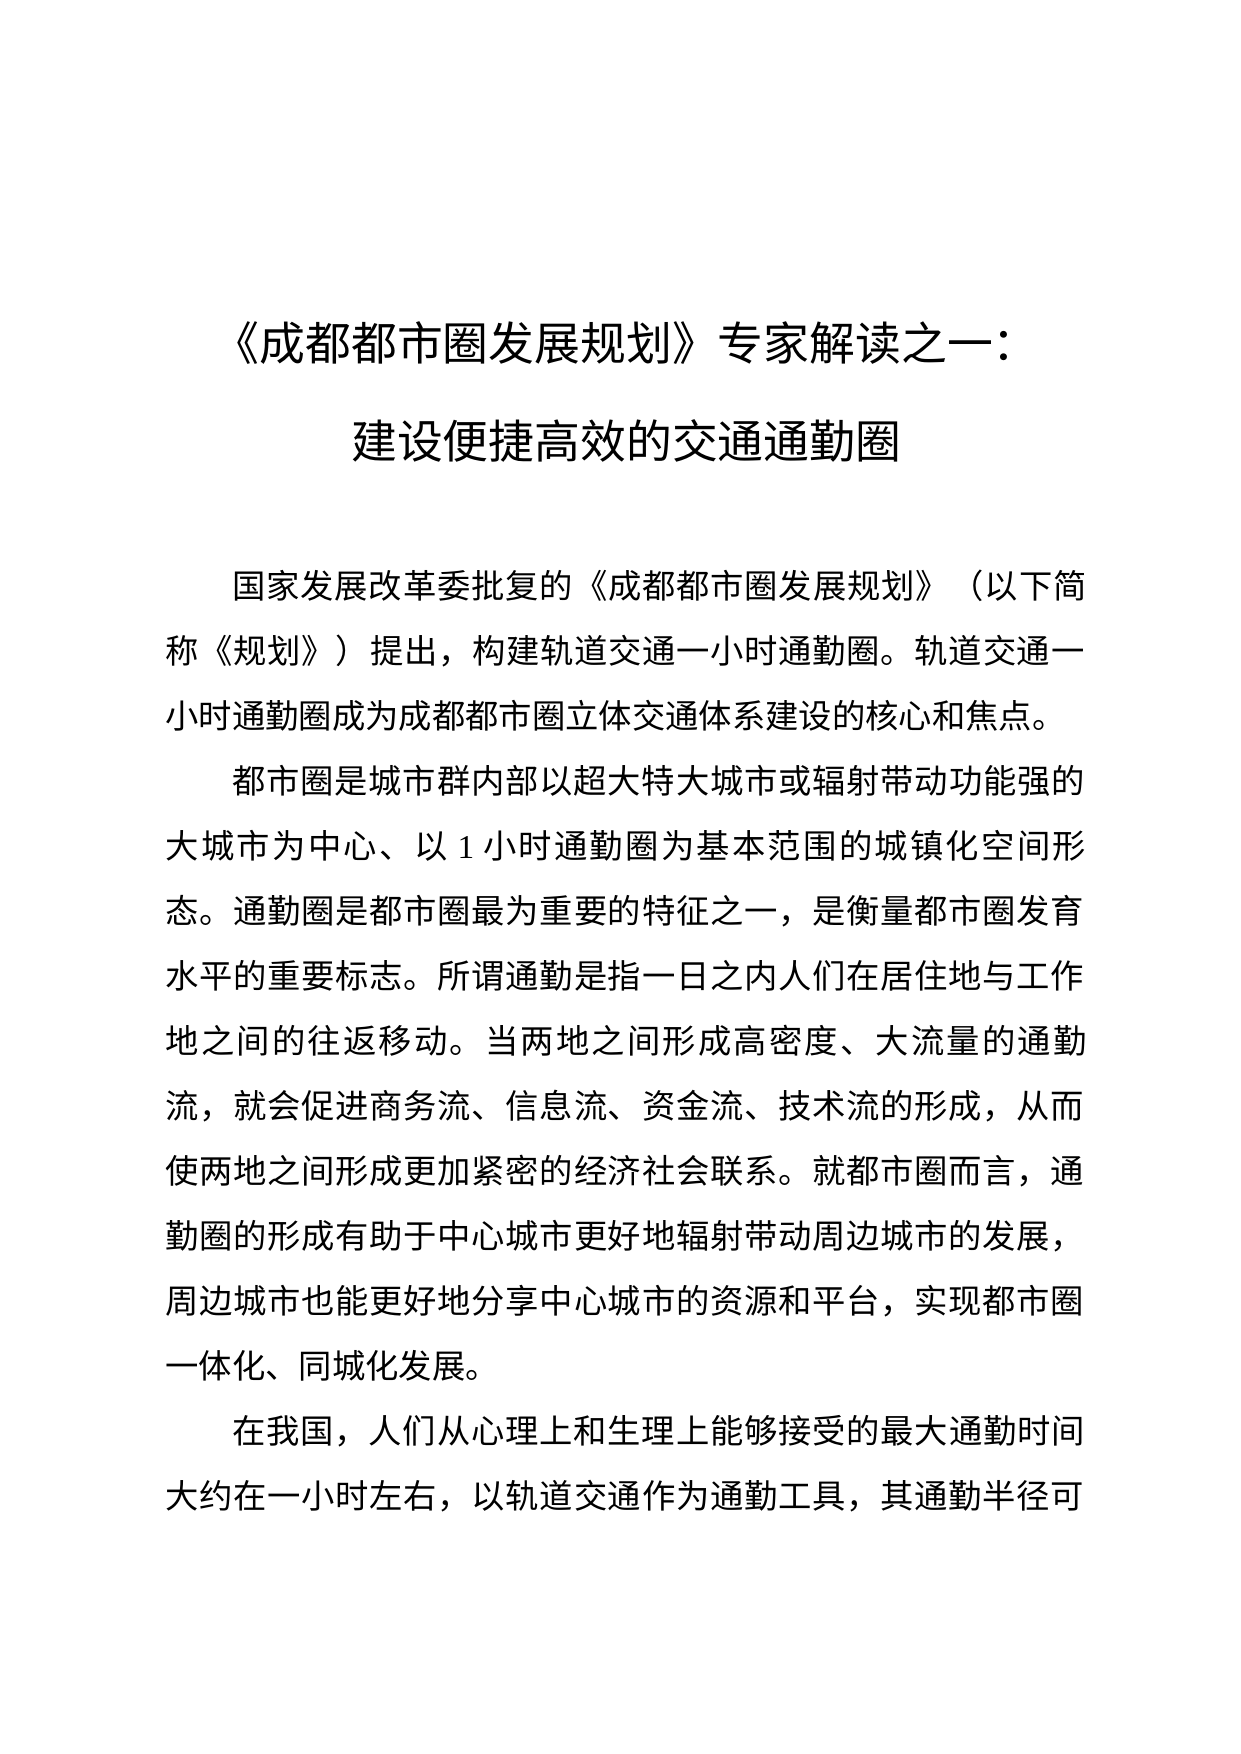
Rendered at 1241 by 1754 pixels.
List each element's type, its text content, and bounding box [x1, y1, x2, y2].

text 国家发展改革委批复的《成都都市圈发展规划》（以下简称《规划》）提出，构建轨道交通一小时通勤圈。轨道交通一小时通勤圈成为成都都市圈立体交通体系建设的核心和焦点。 [165, 552, 1087, 747]
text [165, 1397, 1087, 1527]
text 《成都都市圈发展规划》专家解读之一： [165, 292, 1087, 389]
text 建设便捷高效的交通通勤圈 [165, 389, 1087, 487]
text 都市圈是城市群内部以超大特大城市或辐射带动功能强的大城市为中心、以1小时通勤圈为基本范围的城镇化空间形态。通勤圈是都市圈最为重要的特征之一，是衡量都市圈发育水平的重要标志。所谓通勤是指一日之内人们在居住地与工作地之间的往返移动。当两地之间形成高密度、大流量的通勤流，就会促进商务流、信息流、资金流、技术流的形成，从而使两地之间形成更加紧密的经济社会联系。就都市圈而言，通勤圈的形成有助于中心城市更好地辐射带动周边城市的发展，周边城市也能更好地分享中心城市的资源和平台，实现都市圈一体化、同城化发展。 [165, 747, 1087, 1397]
